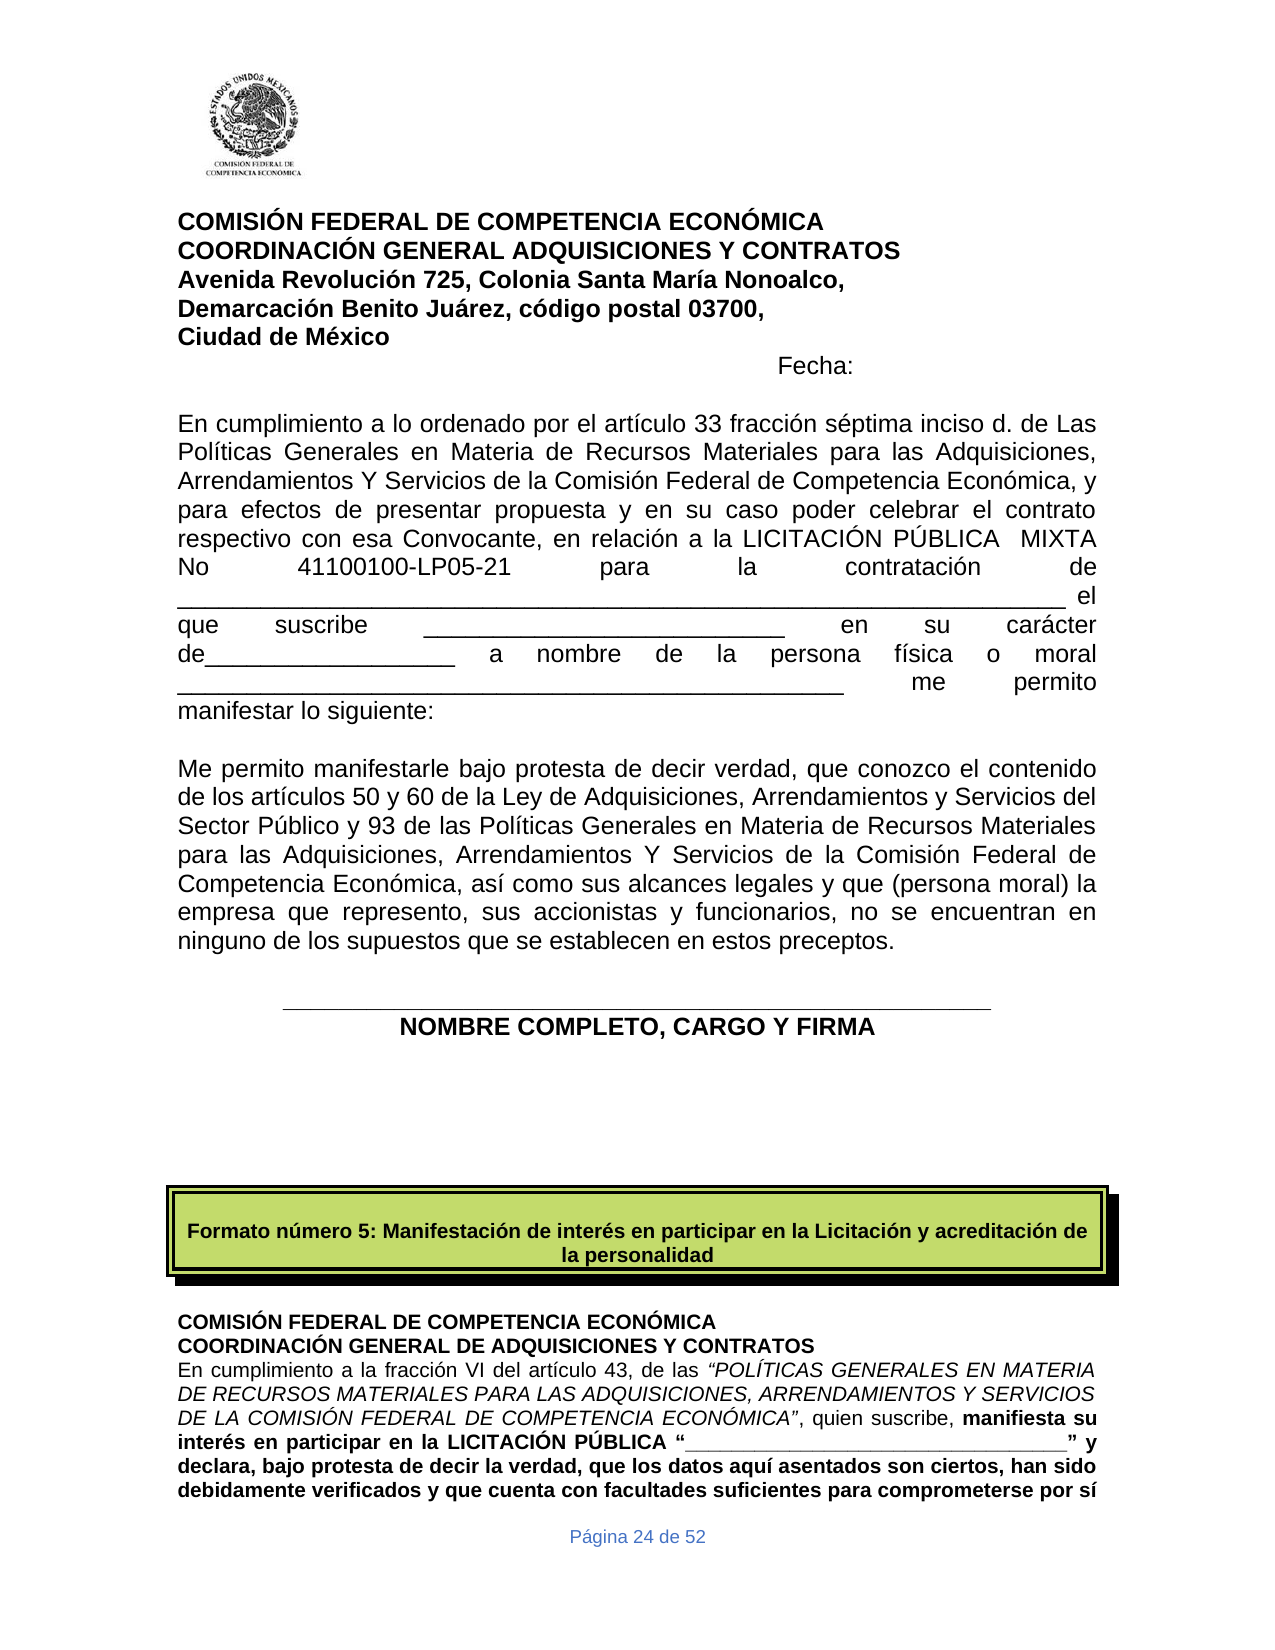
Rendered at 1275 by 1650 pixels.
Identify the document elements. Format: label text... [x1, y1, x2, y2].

text COMISIÓN FEDERAL DE COMPETENCIA ECONÓMICA [177, 1310, 1098, 1334]
text NOMBRE COMPLETO, CARGO Y FIRMA [177, 1012, 1098, 1041]
text ___________________________________________________ [177, 984, 1098, 1012]
text Avenida Revolución 725, Colonia Santa María Nonoalco, [177, 265, 1098, 294]
picture [188, 73, 322, 179]
text Formato número 5: Manifestación de interés en participar en la Licitación y acreditación de la personalidad [169, 1188, 1106, 1274]
text COORDINACIÓN GENERAL ADQUISICIONES Y CONTRATOS [177, 236, 1098, 265]
text Fecha: [777, 351, 1098, 380]
text En cumplimiento a lo ordenado por el artículo 33 fracción séptima inciso d. de Las Políticas Generales en Materia de Recursos Materiales para las Adquisiciones, Arrendamientos Y Servicios de la Comisión Federal de Competencia Económica, y para efectos de presentar propuesta y en su caso poder celebrar el contrato respectivo con esa Convocante, en relación a la LICITACIÓN PÚBLICA MIXTA No 41100100-LP05-21 para la contratación de ________________________________________________________________ el que suscribe __________________________ en su carácter de__________________ a nombre de la persona física o moral ________________________________________________ me permito manifestar lo siguiente: [177, 409, 1098, 725]
list COORDINACIÓN GENERAL DE ADQUISICIONES Y CONTRATOS [177, 1334, 1098, 1358]
text Me permito manifestarle bajo protesta de decir verdad, que conozco el contenido de los artículos 50 y 60 de la Ley de Adquisiciones, Arrendamientos y Servicios del Sector Público y 93 de las Políticas Generales en Materia de Recursos Materiales para las Adquisiciones, Arrendamientos Y Servicios de la Comisión Federal de Competencia Económica, así como sus alcances legales y que (persona moral) la empresa que represento, sus accionistas y funcionarios, no se encuentran en ninguno de los supuestos que se establecen en estos preceptos. [177, 754, 1098, 955]
text Demarcación Benito Juárez, código postal 03700, [177, 294, 1098, 322]
text COMISIÓN FEDERAL DE COMPETENCIA ECONÓMICA [177, 207, 1098, 236]
text Ciudad de México [177, 322, 1098, 351]
